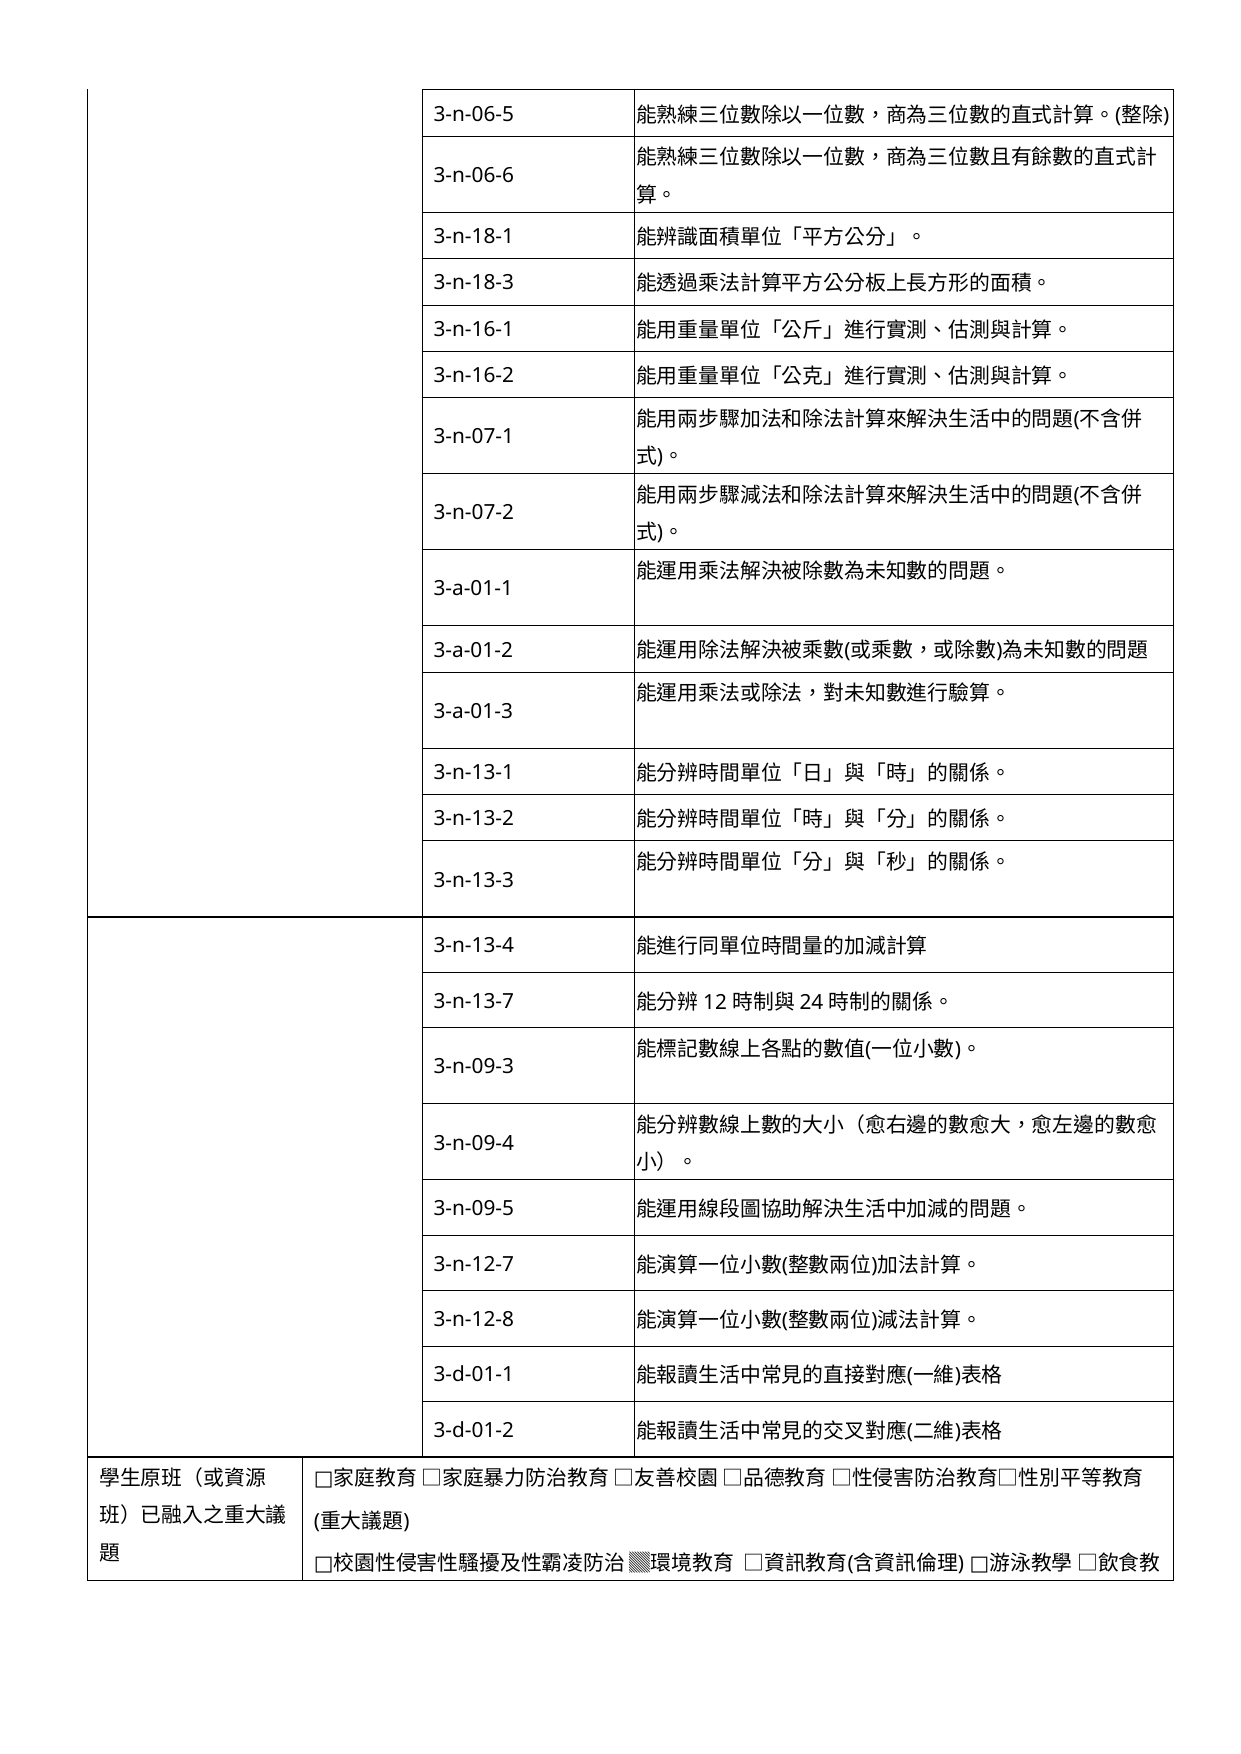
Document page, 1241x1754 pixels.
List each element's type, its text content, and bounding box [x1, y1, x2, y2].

table_cell 能用重量單位「公斤」進行實測、估測與計算。 [635, 306, 1173, 351]
table_cell 能運用線段圖協助解決生活中加減的問題。 [635, 1180, 1173, 1235]
table_cell 3-n-06-6 [423, 137, 634, 212]
table_cell 3-n-12-7 [423, 1236, 634, 1290]
table_cell 3-n-12-8 [423, 1291, 634, 1346]
table_cell 3-n-18-3 [423, 259, 634, 304]
table_cell 能用兩步驟減法和除法計算來解決生活中的問題(不含併式)。 [635, 474, 1173, 549]
table_cell 能報讀生活中常見的交叉對應(二維)表格 [635, 1402, 1173, 1456]
table_cell 能分辨時間單位「日」與「時」的關係。 [635, 749, 1173, 794]
table_cell 3-a-01-1 [423, 550, 634, 625]
table_cell 能透過乘法計算平方公分板上長方形的面積。 [635, 259, 1173, 304]
table_cell 3-n-13-3 [423, 841, 634, 916]
table_cell 3-n-18-1 [423, 213, 634, 258]
table_cell 能進行同單位時間量的加減計算 [635, 918, 1173, 972]
table_cell 3-n-06-5 [423, 90, 634, 136]
table_cell 3-n-09-5 [423, 1180, 634, 1235]
table_cell 能演算一位小數(整數兩位)加法計算。 [635, 1236, 1173, 1290]
table_cell [88, 918, 422, 1456]
table_cell 3-n-07-2 [423, 474, 634, 549]
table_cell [303, 1458, 1173, 1580]
table_cell 3-n-09-3 [423, 1028, 634, 1103]
table_cell 3-a-01-2 [423, 626, 634, 672]
table_cell 能運用除法解決被乘數(或乘數，或除數)為未知數的問題 [635, 626, 1173, 672]
table_cell 能運用乘法解決被除數為未知數的問題。 [635, 550, 1173, 625]
table_cell 能辨識面積單位「平方公分」。 [635, 213, 1173, 258]
table_cell 3-n-09-4 [423, 1104, 634, 1179]
table_cell 能演算一位小數(整數兩位)減法計算。 [635, 1291, 1173, 1346]
table_cell 3-d-01-2 [423, 1402, 634, 1456]
table_cell 3-d-01-1 [423, 1347, 634, 1401]
table_cell 3-n-13-4 [423, 918, 634, 972]
table_cell 能分辨時間單位「時」與「分」的關係。 [635, 795, 1173, 840]
table_cell 能用兩步驟加法和除法計算來解決生活中的問題(不含併式)。 [635, 398, 1173, 473]
table_cell 能熟練三位數除以一位數，商為三位數的直式計算。(整除) [635, 90, 1173, 136]
table_cell 能分辨數線上數的大小（愈右邊的數愈大，愈左邊的數愈小）。 [635, 1104, 1173, 1179]
table_cell 能標記數線上各點的數值(一位小數)。 [635, 1028, 1173, 1103]
table_cell 能分辨 12 時制與 24 時制的關係。 [635, 973, 1173, 1027]
table_cell 能運用乘法或除法，對未知數進行驗算。 [635, 673, 1173, 748]
table_cell 能熟練三位數除以一位數，商為三位數且有餘數的直式計算。 [635, 137, 1173, 212]
table_cell 3-a-01-3 [423, 673, 634, 748]
table_cell 3-n-16-1 [423, 306, 634, 351]
table_cell 3-n-16-2 [423, 352, 634, 397]
table_cell 能用重量單位「公克」進行實測、估測與計算。 [635, 352, 1173, 397]
table_cell 3-n-07-1 [423, 398, 634, 473]
table_cell 能報讀生活中常見的直接對應(一維)表格 [635, 1347, 1173, 1401]
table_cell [88, 1458, 302, 1580]
table_cell 3-n-13-1 [423, 749, 634, 794]
table_cell 能分辨時間單位「分」與「秒」的關係。 [635, 841, 1173, 916]
table_cell 3-n-13-2 [423, 795, 634, 840]
table_cell 3-n-13-7 [423, 973, 634, 1027]
